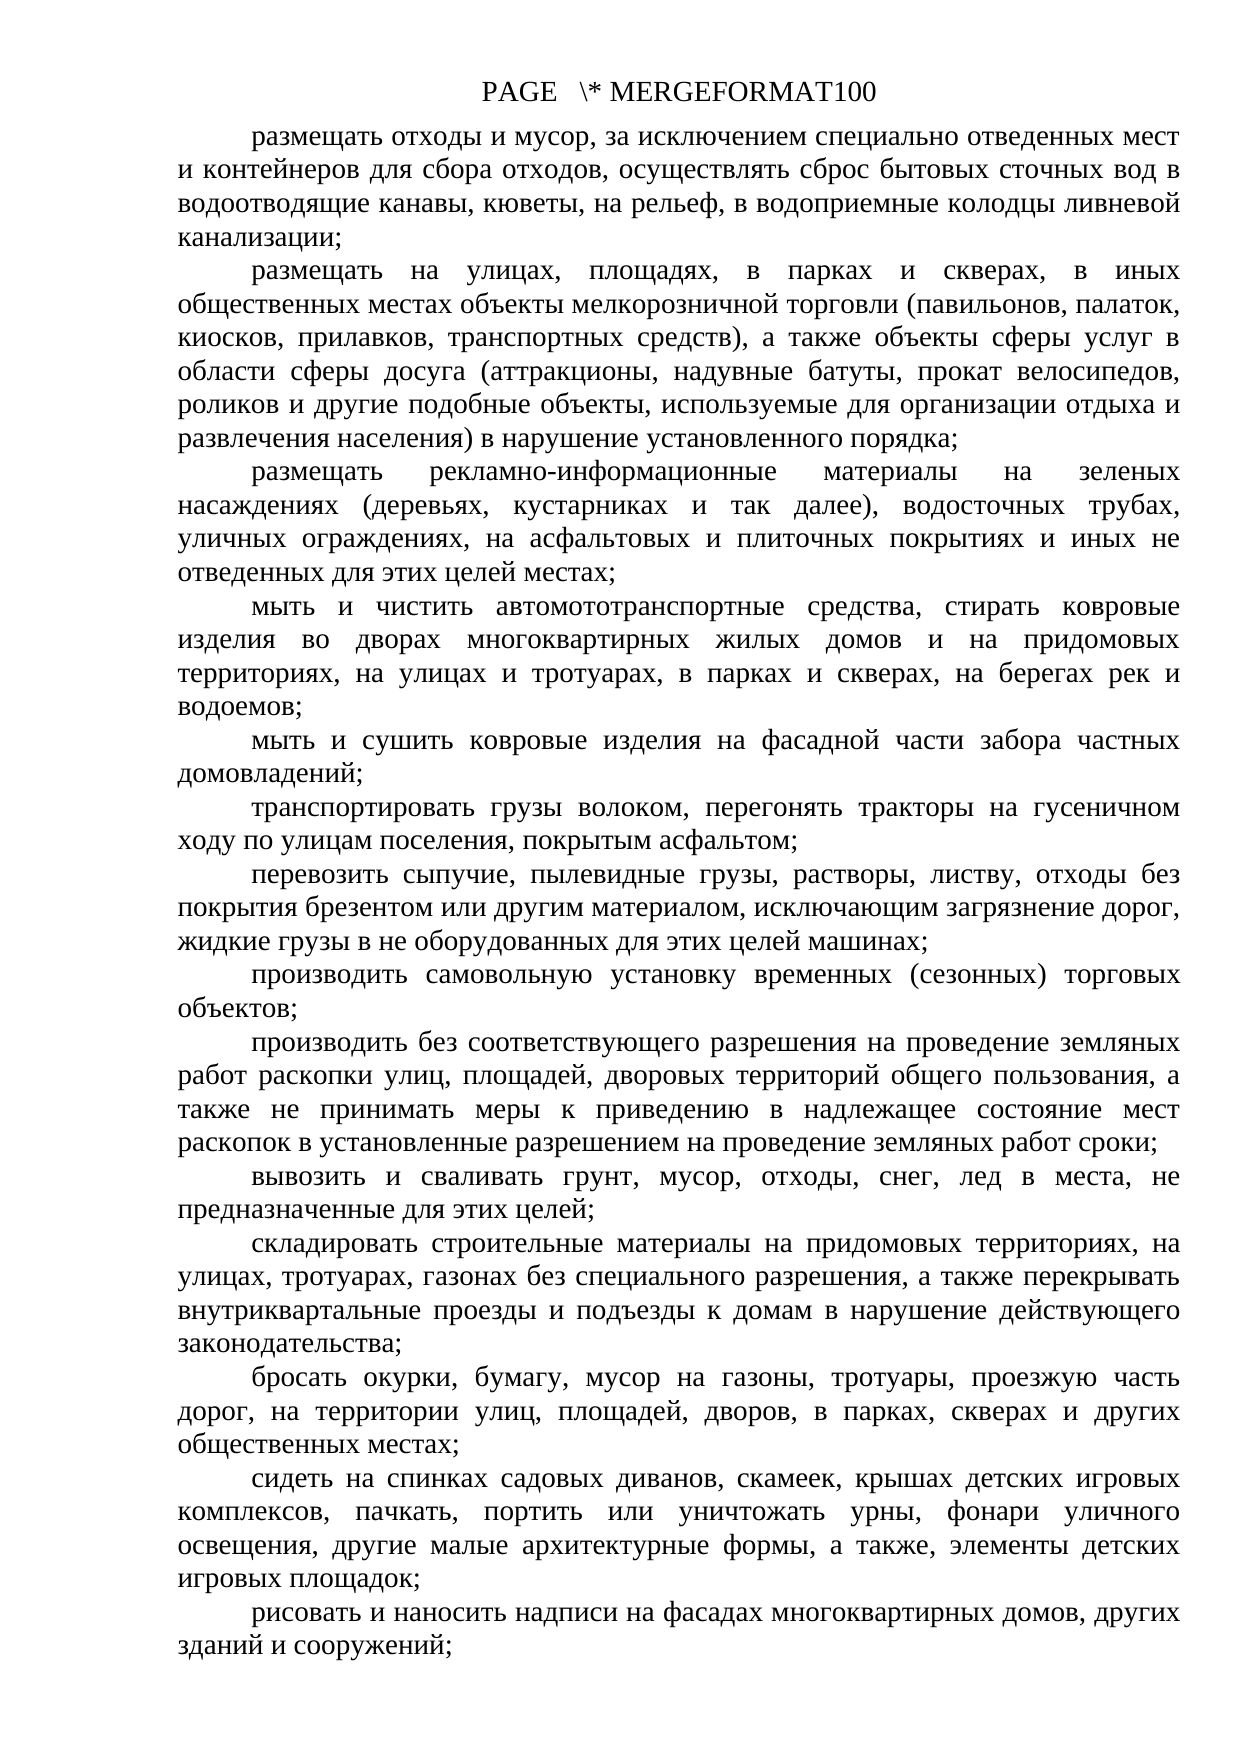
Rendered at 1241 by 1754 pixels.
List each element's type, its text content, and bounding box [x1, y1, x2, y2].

text мыть и чистить автомототранспортные средства, стирать ковровые изделия во дворах многоквартирных жилых домов и на придомовых территориях, на улицах и тротуарах, в парках и скверах, на берегах рек и водоемов; [177, 588, 1181, 722]
text производить самовольную установку временных (сезонных) торговых объектов; [177, 957, 1181, 1024]
text вывозить и сваливать грунт, мусор, отходы, снег, лед в места, не предназначенные для этих целей; [177, 1158, 1181, 1225]
text сидеть на спинках садовых диванов, скамеек, крышах детских игровых комплексов, пачкать, портить или уничтожать урны, фонари уличного освещения, другие малые архитектурные формы, а также, элементы детских игровых площадок; [177, 1460, 1181, 1594]
text мыть и сушить ковровые изделия на фасадной части забора частных домовладений; [177, 722, 1181, 789]
text транспортировать грузы волоком, перегонять тракторы на гусеничном ходу по улицам поселения, покрытым асфальтом; [177, 789, 1181, 856]
text рисовать и наносить надписи на фасадах многоквартирных домов, других зданий и сооружений; [177, 1594, 1181, 1661]
text размещать отходы и мусор, за исключением специально отведенных мест и контейнеров для сбора отходов, осуществлять сброс бытовых сточных вод в водоотводящие канавы, кюветы, на рельеф, в водоприемные колодцы ливневой канализации; [177, 118, 1181, 252]
text размещать рекламно-информационные материалы на зеленых насаждениях (деревьях, кустарниках и так далее), водосточных трубах, уличных ограждениях, на асфальтовых и плиточных покрытиях и иных не отведенных для этих целей местах; [177, 453, 1181, 588]
text складировать строительные материалы на придомовых территориях, на улицах, тротуарах, газонах без специального разрешения, а также перекрывать внутриквартальные проезды и подъезды к домам в нарушение действующего законодательства; [177, 1225, 1181, 1359]
text бросать окурки, бумагу, мусор на газоны, тротуары, проезжую часть дорог, на территории улиц, площадей, дворов, в парках, скверах и других общественных местах; [177, 1359, 1181, 1460]
text перевозить сыпучие, пылевидные грузы, растворы, листву, отходы без покрытия брезентом или другим материалом, исключающим загрязнение дорог, жидкие грузы в не оборудованных для этих целей машинах; [177, 856, 1181, 957]
text производить без соответствующего разрешения на проведение земляных работ раскопки улиц, площадей, дворовых территорий общего пользования, а также не принимать меры к приведению в надлежащее состояние мест раскопок в установленные разрешением на проведение земляных работ сроки; [177, 1024, 1181, 1158]
text размещать на улицах, площадях, в парках и скверах, в иных общественных местах объекты мелкорозничной торговли (павильонов, палаток, киосков, прилавков, транспортных средств), а также объекты сферы услуг в области сферы досуга (аттракционы, надувные батуты, прокат велосипедов, роликов и другие подобные объекты, используемые для организации отдыха и развлечения населения) в нарушение установленного порядка; [177, 252, 1181, 453]
